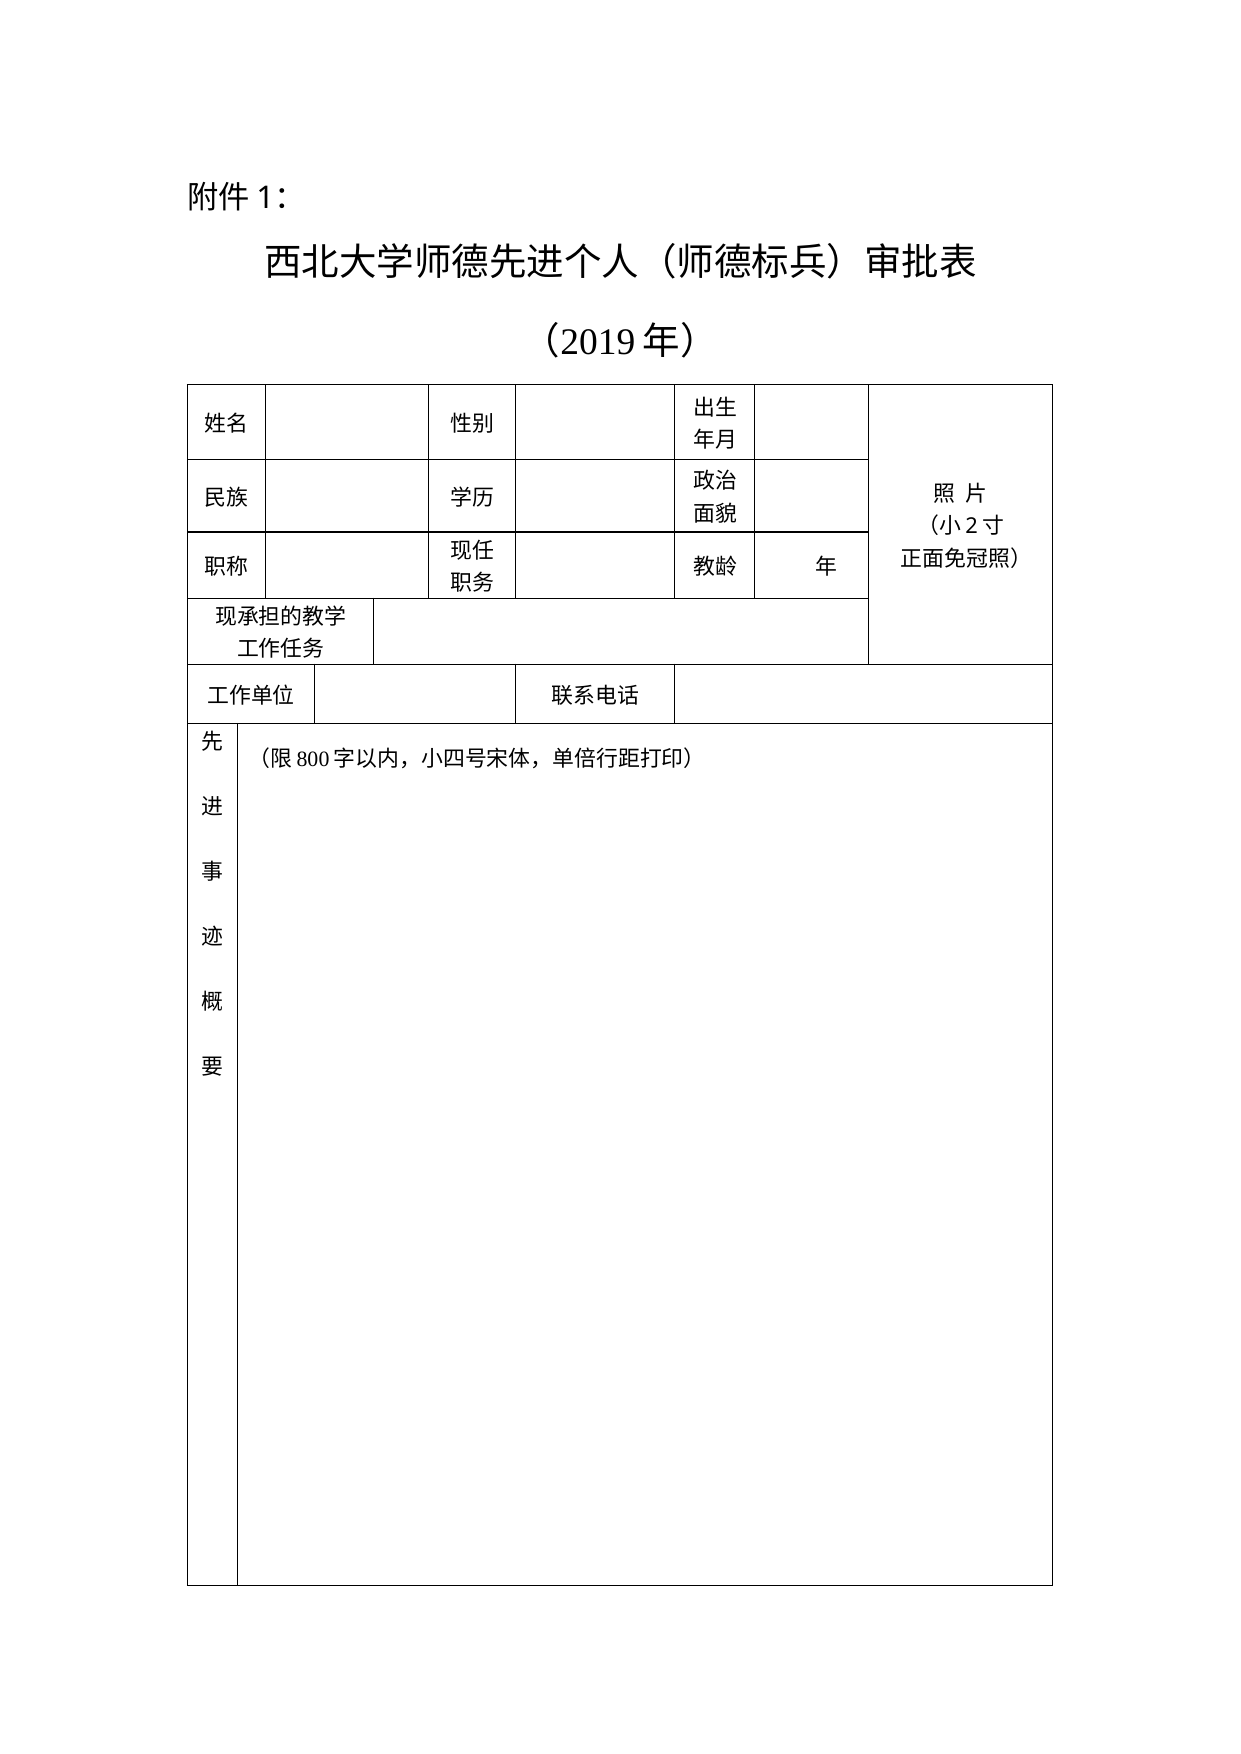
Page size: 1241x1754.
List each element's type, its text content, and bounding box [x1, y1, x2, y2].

table_header [266, 385, 428, 459]
table_cell [516, 460, 674, 531]
table_cell [315, 665, 515, 723]
table_cell 工作单位 [188, 665, 314, 723]
table_cell [675, 665, 1052, 723]
table_cell 现任 职务 [429, 533, 515, 597]
table_cell [516, 533, 674, 597]
table_header 姓名 [188, 385, 265, 459]
table_cell 现承担的教学 工作任务 [188, 599, 373, 663]
table_cell [374, 599, 868, 663]
table_cell [266, 533, 428, 597]
table_cell 联系电话 [516, 665, 674, 723]
table_header [516, 385, 674, 459]
table_cell [266, 460, 428, 531]
table_header 性别 [429, 385, 515, 459]
table_cell 先 进 事 迹 概 要 [188, 724, 237, 1585]
table_cell 学历 [429, 460, 515, 531]
table_header 照 片 （小2寸 正面免冠照） [869, 385, 1052, 663]
table_cell 教龄 [675, 533, 754, 597]
table_cell 职称 [188, 533, 265, 597]
table_cell 年 [755, 533, 868, 597]
table_cell 民族 [188, 460, 265, 531]
table_header [755, 385, 868, 459]
text 西北大学师德先进个人（师德标兵）审批表 [187, 227, 1053, 292]
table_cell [238, 724, 1052, 1585]
text 附件1： [187, 162, 1053, 227]
text （2019年） [187, 306, 1053, 371]
table_header 出生年月 [675, 385, 754, 459]
table_cell [755, 460, 868, 531]
table_cell 政治面貌 [675, 460, 754, 531]
